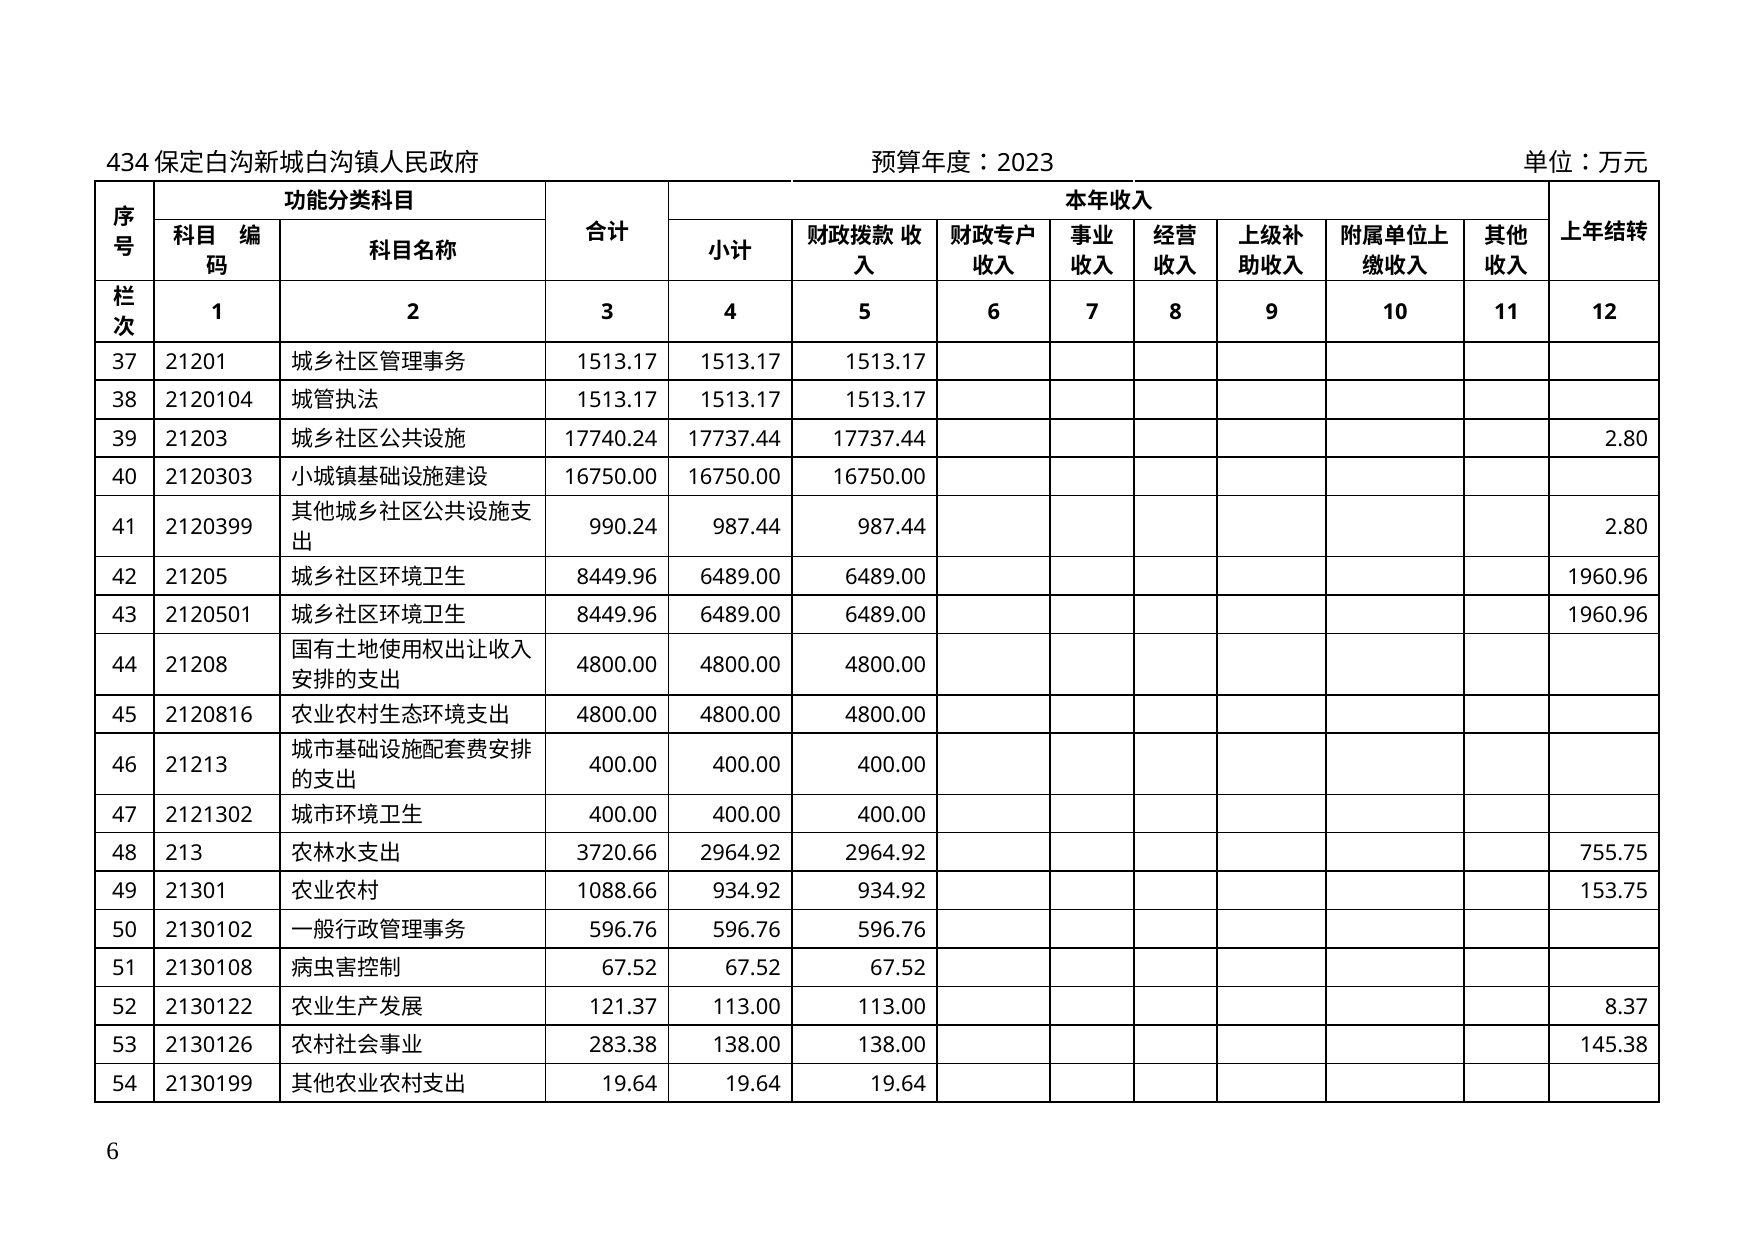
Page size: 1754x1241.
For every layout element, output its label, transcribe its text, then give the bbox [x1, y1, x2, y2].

table_cell 城乡社区管理事务 [281, 343, 545, 379]
table_cell [1218, 833, 1325, 870]
table_cell [1465, 420, 1548, 456]
table_cell 213 [155, 833, 279, 870]
table_header 预算年度：2023 [793, 143, 1133, 180]
table_cell 1960.96 [1550, 596, 1658, 633]
table_cell 16750.00 [669, 458, 791, 495]
table_cell [1051, 381, 1133, 418]
table_cell 小计 [669, 220, 791, 280]
table_cell 8.37 [1550, 987, 1658, 1024]
table_cell 6489.00 [669, 557, 791, 594]
table_cell [1135, 910, 1216, 947]
table_cell 1513.17 [793, 343, 936, 379]
table_cell 2120816 [155, 696, 279, 732]
table_cell [1327, 381, 1463, 418]
table_cell [938, 833, 1049, 870]
table_cell 8449.96 [546, 596, 668, 633]
table_cell 4800.00 [793, 696, 936, 732]
table_cell [1051, 496, 1133, 556]
table_cell [1051, 458, 1133, 495]
table_cell 400.00 [546, 795, 668, 832]
table_cell 城管执法 [281, 381, 545, 418]
table_cell [938, 343, 1049, 379]
table_cell 11 [1465, 281, 1548, 341]
table_cell [1218, 987, 1325, 1024]
table_cell 小城镇基础设施建设 [281, 458, 545, 495]
table_cell [1051, 596, 1133, 633]
table_cell [1218, 596, 1325, 633]
table_cell [1550, 949, 1658, 986]
table_cell 功能分类科目 [155, 182, 545, 219]
table_cell [1051, 420, 1133, 456]
table_cell 21208 [155, 634, 279, 694]
table_cell [938, 696, 1049, 732]
table_cell 1088.66 [546, 872, 668, 909]
table_cell [1218, 734, 1325, 793]
table_cell [1327, 420, 1463, 456]
table_cell 其他农业农村支出 [281, 1064, 545, 1101]
table_cell 事业收入 [1051, 220, 1133, 280]
table_cell [1218, 1026, 1325, 1062]
table_cell [1550, 795, 1658, 832]
table_cell [938, 634, 1049, 694]
table_cell 19.64 [546, 1064, 668, 1101]
table_cell [1465, 634, 1548, 694]
table_cell [1051, 833, 1133, 870]
table_cell [1550, 634, 1658, 694]
table_cell [1135, 557, 1216, 594]
table_cell [1135, 596, 1216, 633]
table_cell 16750.00 [546, 458, 668, 495]
table_cell [1051, 634, 1133, 694]
table_cell [1327, 910, 1463, 947]
table_cell 400.00 [669, 734, 791, 793]
table_cell 19.64 [669, 1064, 791, 1101]
table_cell [1218, 634, 1325, 694]
table_cell 附属单位上缴收入 [1327, 220, 1463, 280]
table_cell 67.52 [546, 949, 668, 986]
table_cell [1465, 496, 1548, 556]
table_cell 987.44 [669, 496, 791, 556]
table_cell 67.52 [669, 949, 791, 986]
table_cell [1550, 734, 1658, 793]
table_cell 283.38 [546, 1026, 668, 1062]
table_cell [1465, 1064, 1548, 1101]
table_cell 21213 [155, 734, 279, 793]
table_cell [1051, 1064, 1133, 1101]
table_cell 40 [96, 458, 153, 495]
table_cell 53 [96, 1026, 153, 1062]
table_cell 8 [1135, 281, 1216, 341]
table_cell 农林水支出 [281, 833, 545, 870]
table_cell [1051, 343, 1133, 379]
table_cell 城市环境卫生 [281, 795, 545, 832]
table_cell [938, 381, 1049, 418]
table_cell 113.00 [669, 987, 791, 1024]
table_cell [938, 872, 1049, 909]
table_cell 987.44 [793, 496, 936, 556]
table_cell 6489.00 [793, 596, 936, 633]
table_cell 596.76 [546, 910, 668, 947]
table_cell [1218, 557, 1325, 594]
table_cell [938, 596, 1049, 633]
table_cell 42 [96, 557, 153, 594]
table_cell [1465, 1026, 1548, 1062]
table_cell 病虫害控制 [281, 949, 545, 986]
table_cell 2964.92 [669, 833, 791, 870]
table_cell 400.00 [669, 795, 791, 832]
table_cell 138.00 [669, 1026, 791, 1062]
table_cell 财政专户 收入 [938, 220, 1049, 280]
table_cell 2.80 [1550, 496, 1658, 556]
table_cell 51 [96, 949, 153, 986]
table_cell [1550, 458, 1658, 495]
table_cell 17740.24 [546, 420, 668, 456]
table_cell [1218, 496, 1325, 556]
table_cell 9 [1218, 281, 1325, 341]
table_cell 38 [96, 381, 153, 418]
table_cell [1135, 872, 1216, 909]
table_cell 一般行政管理事务 [281, 910, 545, 947]
table_cell [938, 734, 1049, 793]
table_cell 经营收入 [1135, 220, 1216, 280]
table_cell 43 [96, 596, 153, 633]
table_cell 2964.92 [793, 833, 936, 870]
table_cell 47 [96, 795, 153, 832]
table_header 434保定白沟新城白沟镇人民政府 [96, 143, 791, 180]
table_cell 2120104 [155, 381, 279, 418]
table_cell 934.92 [669, 872, 791, 909]
table_cell 16750.00 [793, 458, 936, 495]
table_cell [938, 420, 1049, 456]
table_cell [1465, 949, 1548, 986]
table_cell [938, 1026, 1049, 1062]
table_cell [1135, 496, 1216, 556]
table_cell [1051, 795, 1133, 832]
table_cell 上年结转 [1550, 182, 1658, 280]
table_cell [1135, 1026, 1216, 1062]
table_cell [938, 987, 1049, 1024]
table_cell 1 [155, 281, 279, 341]
table_cell 财政拨款 收入 [793, 220, 936, 280]
table_cell 1513.17 [669, 343, 791, 379]
table_cell 400.00 [793, 734, 936, 793]
table_cell [1327, 949, 1463, 986]
table_cell 6489.00 [669, 596, 791, 633]
table_cell 上级补助收入 [1218, 220, 1325, 280]
table_cell 153.75 [1550, 872, 1658, 909]
table_cell [1051, 1026, 1133, 1062]
table_cell 国有土地使用权出让收入安排的支出 [281, 634, 545, 694]
table_cell [1327, 987, 1463, 1024]
table_cell [1465, 343, 1548, 379]
table_cell 113.00 [793, 987, 936, 1024]
table_cell [1327, 696, 1463, 732]
table_cell 21205 [155, 557, 279, 594]
table_cell 46 [96, 734, 153, 793]
table_cell [1550, 1064, 1658, 1101]
table_cell 2130199 [155, 1064, 279, 1101]
table_cell 2120501 [155, 596, 279, 633]
table_cell 8449.96 [546, 557, 668, 594]
table_cell [1465, 381, 1548, 418]
table_cell 52 [96, 987, 153, 1024]
table_cell [1135, 833, 1216, 870]
table_cell [1051, 910, 1133, 947]
table_cell [1550, 381, 1658, 418]
table_cell 3 [546, 281, 668, 341]
table_cell [1327, 734, 1463, 793]
table_cell 1513.17 [546, 381, 668, 418]
table_cell [1327, 557, 1463, 594]
table_cell 21201 [155, 343, 279, 379]
table_cell 农业农村 [281, 872, 545, 909]
table_cell 41 [96, 496, 153, 556]
table_cell 10 [1327, 281, 1463, 341]
table_cell 934.92 [793, 872, 936, 909]
table_cell 2120399 [155, 496, 279, 556]
table_cell 2130126 [155, 1026, 279, 1062]
table_cell [938, 458, 1049, 495]
table_cell [1051, 872, 1133, 909]
table_cell [1051, 734, 1133, 793]
table_cell 2130102 [155, 910, 279, 947]
table_cell [1550, 696, 1658, 732]
table_cell 7 [1051, 281, 1133, 341]
table_cell [938, 949, 1049, 986]
table_cell 2120303 [155, 458, 279, 495]
table_cell [1135, 949, 1216, 986]
table_cell 19.64 [793, 1064, 936, 1101]
table_cell [1327, 872, 1463, 909]
table_cell 596.76 [669, 910, 791, 947]
table_cell 城乡社区环境卫生 [281, 596, 545, 633]
table_cell 2130108 [155, 949, 279, 986]
table_cell [1218, 420, 1325, 456]
table_cell 科目 编码 [155, 220, 279, 280]
table_cell [1218, 343, 1325, 379]
table_cell [1465, 795, 1548, 832]
table_cell 138.00 [793, 1026, 936, 1062]
table_cell 596.76 [793, 910, 936, 947]
table_cell [938, 1064, 1049, 1101]
table_cell [1135, 634, 1216, 694]
table_cell 755.75 [1550, 833, 1658, 870]
table_cell [1465, 734, 1548, 793]
table_cell [1135, 381, 1216, 418]
table_cell [1327, 795, 1463, 832]
table_cell 城市基础设施配套费安排的支出 [281, 734, 545, 793]
table_cell 栏次 [96, 281, 153, 341]
table_cell 农村社会事业 [281, 1026, 545, 1062]
table_cell 2.80 [1550, 420, 1658, 456]
table_header 单位：万元 [1135, 143, 1658, 180]
table_cell 54 [96, 1064, 153, 1101]
table_cell 其他收入 [1465, 220, 1548, 280]
table_cell [1327, 596, 1463, 633]
table_cell [1327, 634, 1463, 694]
table_cell [1218, 1064, 1325, 1101]
table_cell 400.00 [793, 795, 936, 832]
table_cell [1051, 949, 1133, 986]
table_cell [1465, 696, 1548, 732]
table_cell 17737.44 [669, 420, 791, 456]
table_cell 37 [96, 343, 153, 379]
table_cell 48 [96, 833, 153, 870]
table_cell [1327, 833, 1463, 870]
table_cell 145.38 [1550, 1026, 1658, 1062]
table_cell [938, 496, 1049, 556]
table_cell [1051, 987, 1133, 1024]
table_cell [1465, 833, 1548, 870]
table_cell 6489.00 [793, 557, 936, 594]
table_cell [1218, 458, 1325, 495]
table_cell [1218, 795, 1325, 832]
table_cell 21203 [155, 420, 279, 456]
table_cell 合计 [546, 182, 668, 280]
table_cell [1135, 1064, 1216, 1101]
table_cell [1218, 872, 1325, 909]
table_cell [1550, 910, 1658, 947]
table_cell [1465, 987, 1548, 1024]
table_cell 121.37 [546, 987, 668, 1024]
table_cell 4800.00 [546, 634, 668, 694]
table_cell [1218, 949, 1325, 986]
table_cell [1135, 987, 1216, 1024]
table_cell 3720.66 [546, 833, 668, 870]
table_cell [1135, 696, 1216, 732]
table_cell 4800.00 [669, 696, 791, 732]
table_cell [1465, 872, 1548, 909]
table_cell 1513.17 [546, 343, 668, 379]
table_cell 400.00 [546, 734, 668, 793]
table_cell 城乡社区环境卫生 [281, 557, 545, 594]
table_cell [938, 795, 1049, 832]
table_cell 城乡社区公共设施 [281, 420, 545, 456]
table_cell 6 [938, 281, 1049, 341]
table_cell [1327, 496, 1463, 556]
table_cell [1135, 420, 1216, 456]
table_cell 4800.00 [546, 696, 668, 732]
table_cell 12 [1550, 281, 1658, 341]
table_cell 49 [96, 872, 153, 909]
table_cell [938, 557, 1049, 594]
table_cell 1513.17 [669, 381, 791, 418]
table_cell [1218, 381, 1325, 418]
table_cell 科目名称 [281, 220, 545, 280]
table_cell 序号 [96, 182, 153, 280]
table_cell [1327, 343, 1463, 379]
table_cell 本年收入 [669, 182, 1548, 219]
table_cell [1135, 458, 1216, 495]
table_cell 990.24 [546, 496, 668, 556]
table_cell 17737.44 [793, 420, 936, 456]
table_cell 67.52 [793, 949, 936, 986]
table_cell 5 [793, 281, 936, 341]
table_cell 其他城乡社区公共设施支出 [281, 496, 545, 556]
table_cell [1135, 734, 1216, 793]
table_cell [1327, 1064, 1463, 1101]
table_cell 农业农村生态环境支出 [281, 696, 545, 732]
table_cell [1465, 557, 1548, 594]
table_cell 50 [96, 910, 153, 947]
table_cell [1051, 557, 1133, 594]
table_cell 21301 [155, 872, 279, 909]
table_cell 2130122 [155, 987, 279, 1024]
table_cell 4800.00 [793, 634, 936, 694]
table_cell 4 [669, 281, 791, 341]
table_cell [1465, 458, 1548, 495]
table_cell [1135, 795, 1216, 832]
table_cell 2121302 [155, 795, 279, 832]
table_cell 2 [281, 281, 545, 341]
table_cell [938, 910, 1049, 947]
table_cell 1960.96 [1550, 557, 1658, 594]
table_cell [1327, 1026, 1463, 1062]
table_cell [1465, 596, 1548, 633]
table_cell 44 [96, 634, 153, 694]
table_cell [1550, 343, 1658, 379]
table_cell 农业生产发展 [281, 987, 545, 1024]
table_cell [1465, 910, 1548, 947]
table_cell [1135, 343, 1216, 379]
table_cell [1327, 458, 1463, 495]
table_cell 4800.00 [669, 634, 791, 694]
table_cell 1513.17 [793, 381, 936, 418]
table_cell 39 [96, 420, 153, 456]
table_cell [1218, 696, 1325, 732]
table_cell [1218, 910, 1325, 947]
table_cell [1051, 696, 1133, 732]
table_cell 45 [96, 696, 153, 732]
